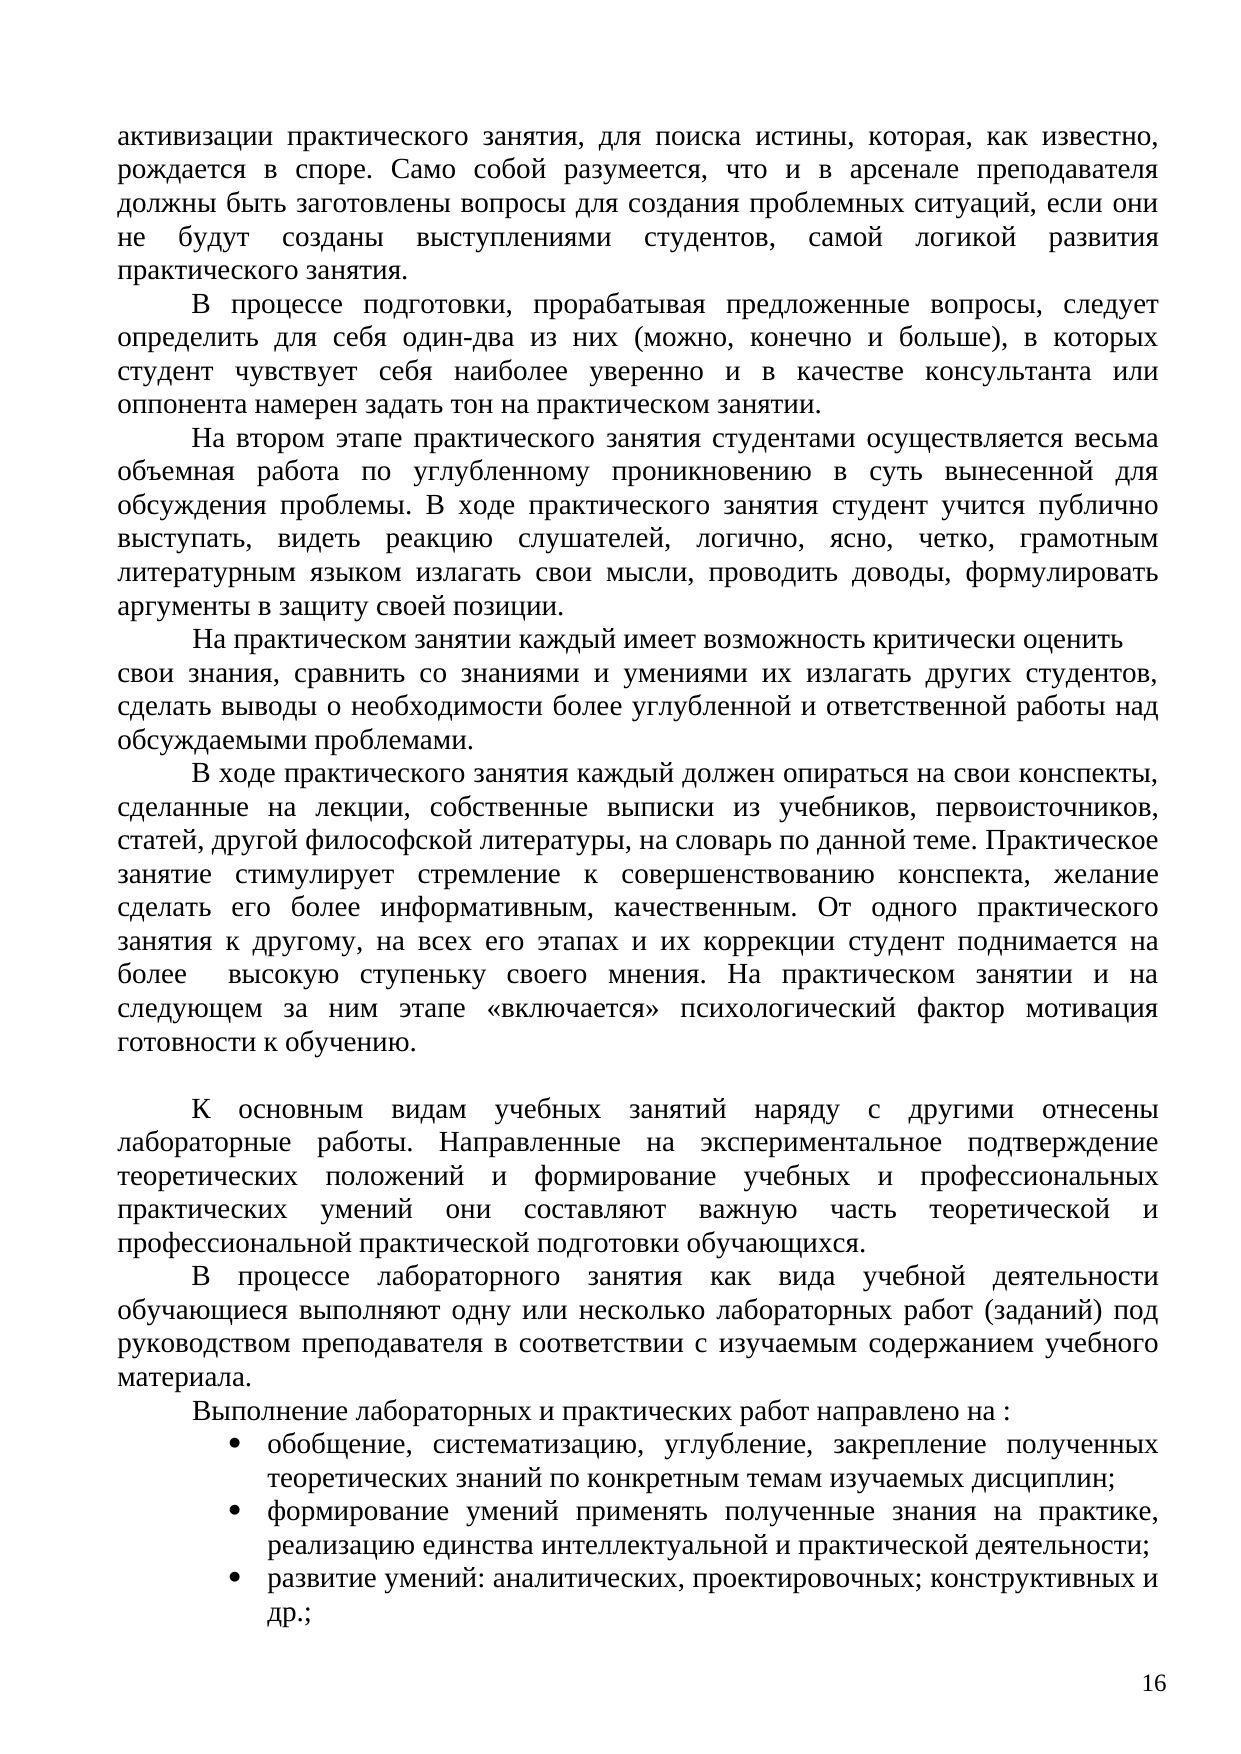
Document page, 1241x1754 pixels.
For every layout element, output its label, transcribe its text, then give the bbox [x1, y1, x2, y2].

text На практическом занятии каждый имеет возможность критически оценить [119, 621, 1158, 655]
list обобщение, систематизацию, углубление, закрепление полученных теоретических знаний по конкретным темам изучаемых дисциплин; [229, 1426, 1159, 1493]
list формирование умений применять полученные знания на практике, реализацию единства интеллектуальной и практической деятельности; [229, 1493, 1159, 1561]
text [117, 118, 1159, 286]
text На втором этапе практического занятия студентами осуществляется весьма объемная работа по углубленному проникновению в суть вынесенной для обсуждения проблемы. В ходе практического занятия студент учится публично выступать, видеть реакцию слушателей, логично, ясно, четко, грамотным литературным языком излагать свои мысли, проводить доводы, формулировать аргументы в защиту своей позиции. [117, 420, 1159, 621]
list развитие умений: аналитических, проектировочных; конструктивных и др.; [229, 1561, 1159, 1628]
text В процессе подготовки, прорабатывая предложенные вопросы, следует определить для себя один-два из них (можно, конечно и больше), в которых студент чувствует себя наиболее уверенно и в качестве консультанта или оппонента намерен задать тон на практическом занятии. [117, 286, 1159, 420]
text свои знания, сравнить со знаниями и умениями их излагать других студентов, сделать выводы о необходимости более углубленной и ответственной работы над обсуждаемыми проблемами. [117, 655, 1159, 755]
text К основным видам учебных занятий наряду с другими отнесены лабораторные работы. Направленные на экспериментальное подтверждение теоретических положений и формирование учебных и профессиональных практических умений они составляют важную часть теоретической и профессиональной практической подготовки обучающихся. [117, 1091, 1159, 1258]
text Выполнение лабораторных и практических работ направлено на : [192, 1393, 1159, 1426]
text В процессе лабораторного занятия как вида учебной деятельности обучающиеся выполняют одну или несколько лабораторных работ (заданий) под руководством преподавателя в соответствии с изучаемым содержанием учебного материала. [117, 1258, 1159, 1393]
text В ходе практического занятия каждый должен опираться на свои конспекты, сделанные на лекции, собственные выписки из учебников, первоисточников, статей, другой философской литературы, на словарь по данной теме. Практическое занятие стимулирует стремление к совершенствованию конспекта, желание сделать его более информативным, качественным. От одного практического занятия к другому, на всех его этапах и их коррекции студент поднимается на более высокую ступеньку своего мнения. На практическом занятии и на следующем за ним этапе «включается» психологический фактор мотивация готовности к обучению. [117, 755, 1159, 1057]
